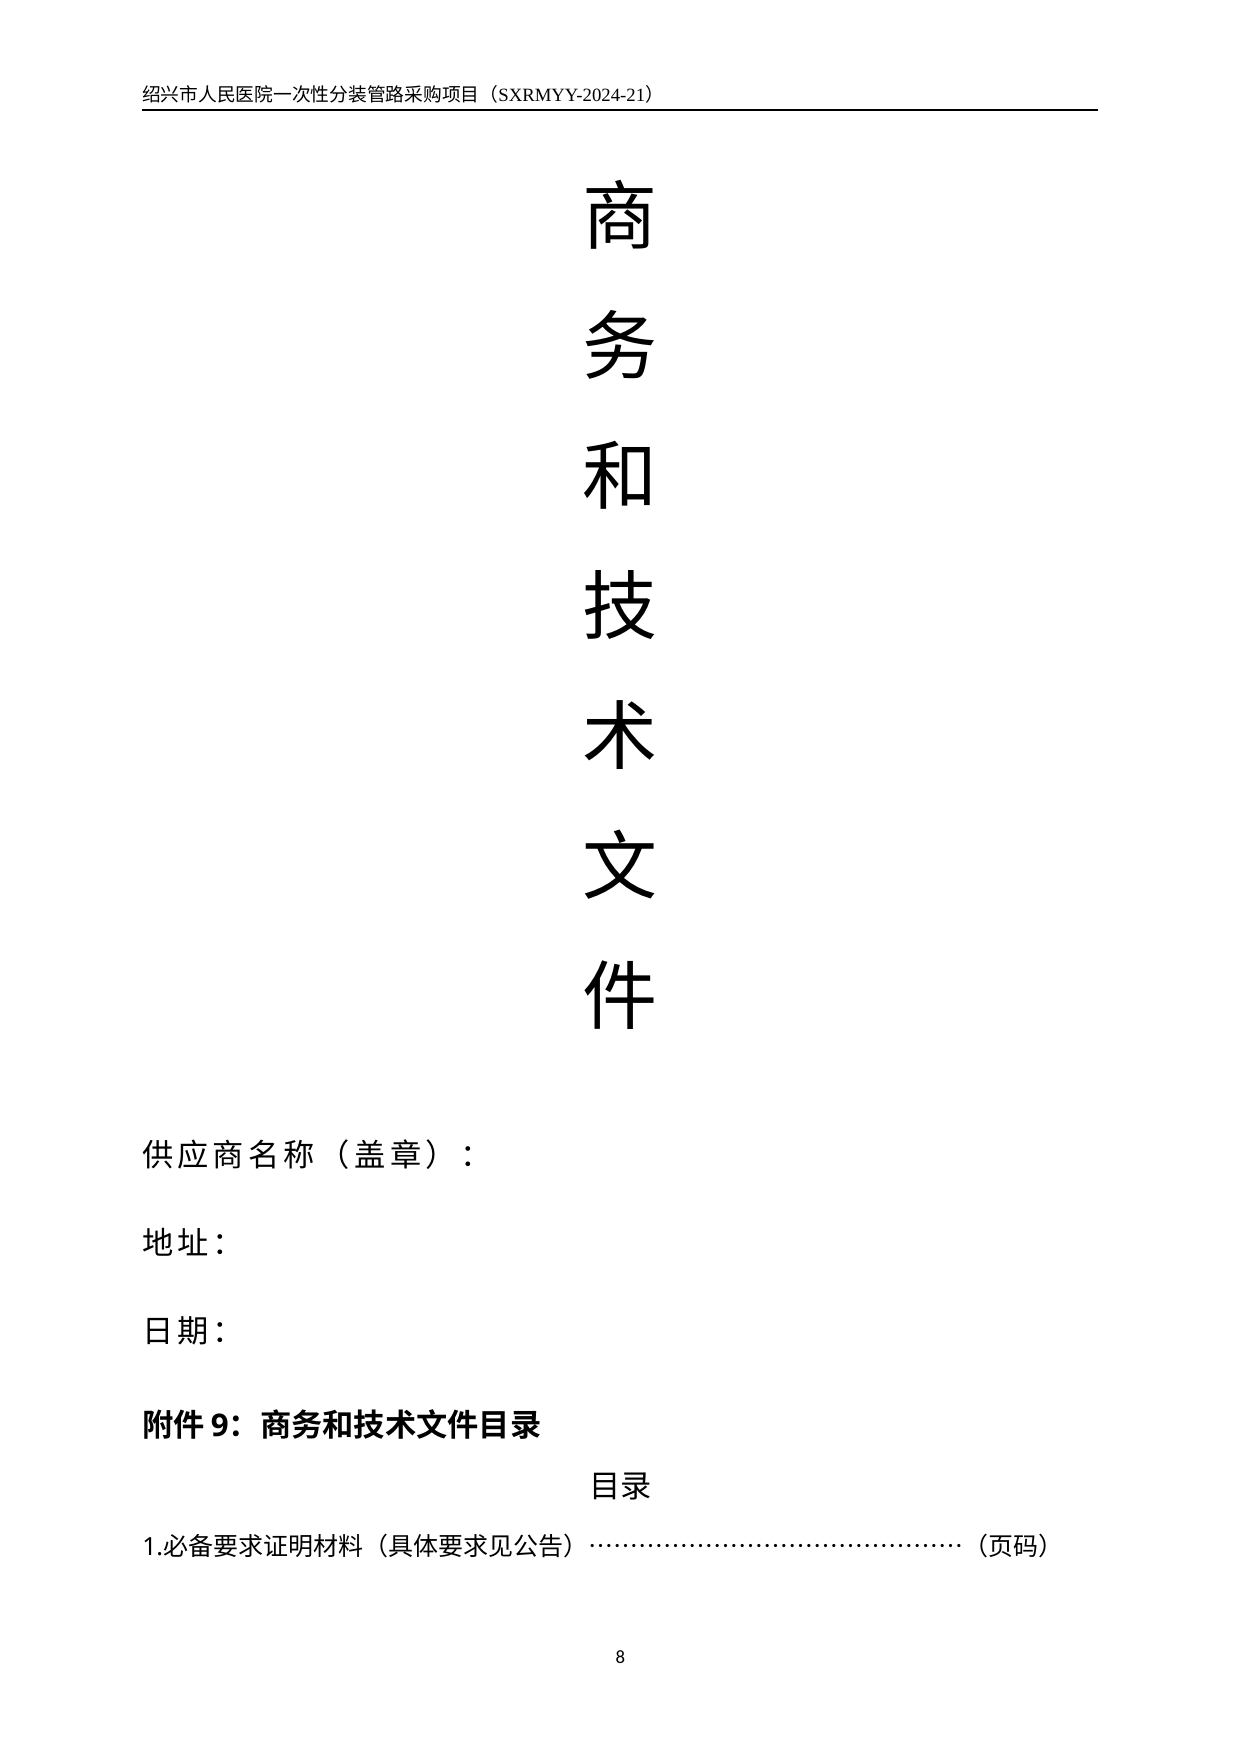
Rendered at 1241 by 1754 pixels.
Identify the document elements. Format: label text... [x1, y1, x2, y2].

text 和 [142, 406, 1098, 536]
text 地址： [142, 1208, 1110, 1273]
text 目录 [142, 1461, 1098, 1507]
text 商 [142, 146, 1098, 276]
text 技 [142, 536, 1098, 666]
text 文 [142, 796, 1098, 926]
text 务 [142, 276, 1098, 406]
text 1.必备要求证明材料（具体要求见公告）………………………………………（页码） [142, 1512, 1098, 1577]
text 附件9：商务和技术文件目录 [142, 1400, 1098, 1445]
text 供应商名称（盖章）： [142, 1121, 1110, 1186]
text 日期： [142, 1296, 1110, 1361]
text 术 [142, 666, 1098, 796]
text 件 [142, 926, 1098, 1056]
